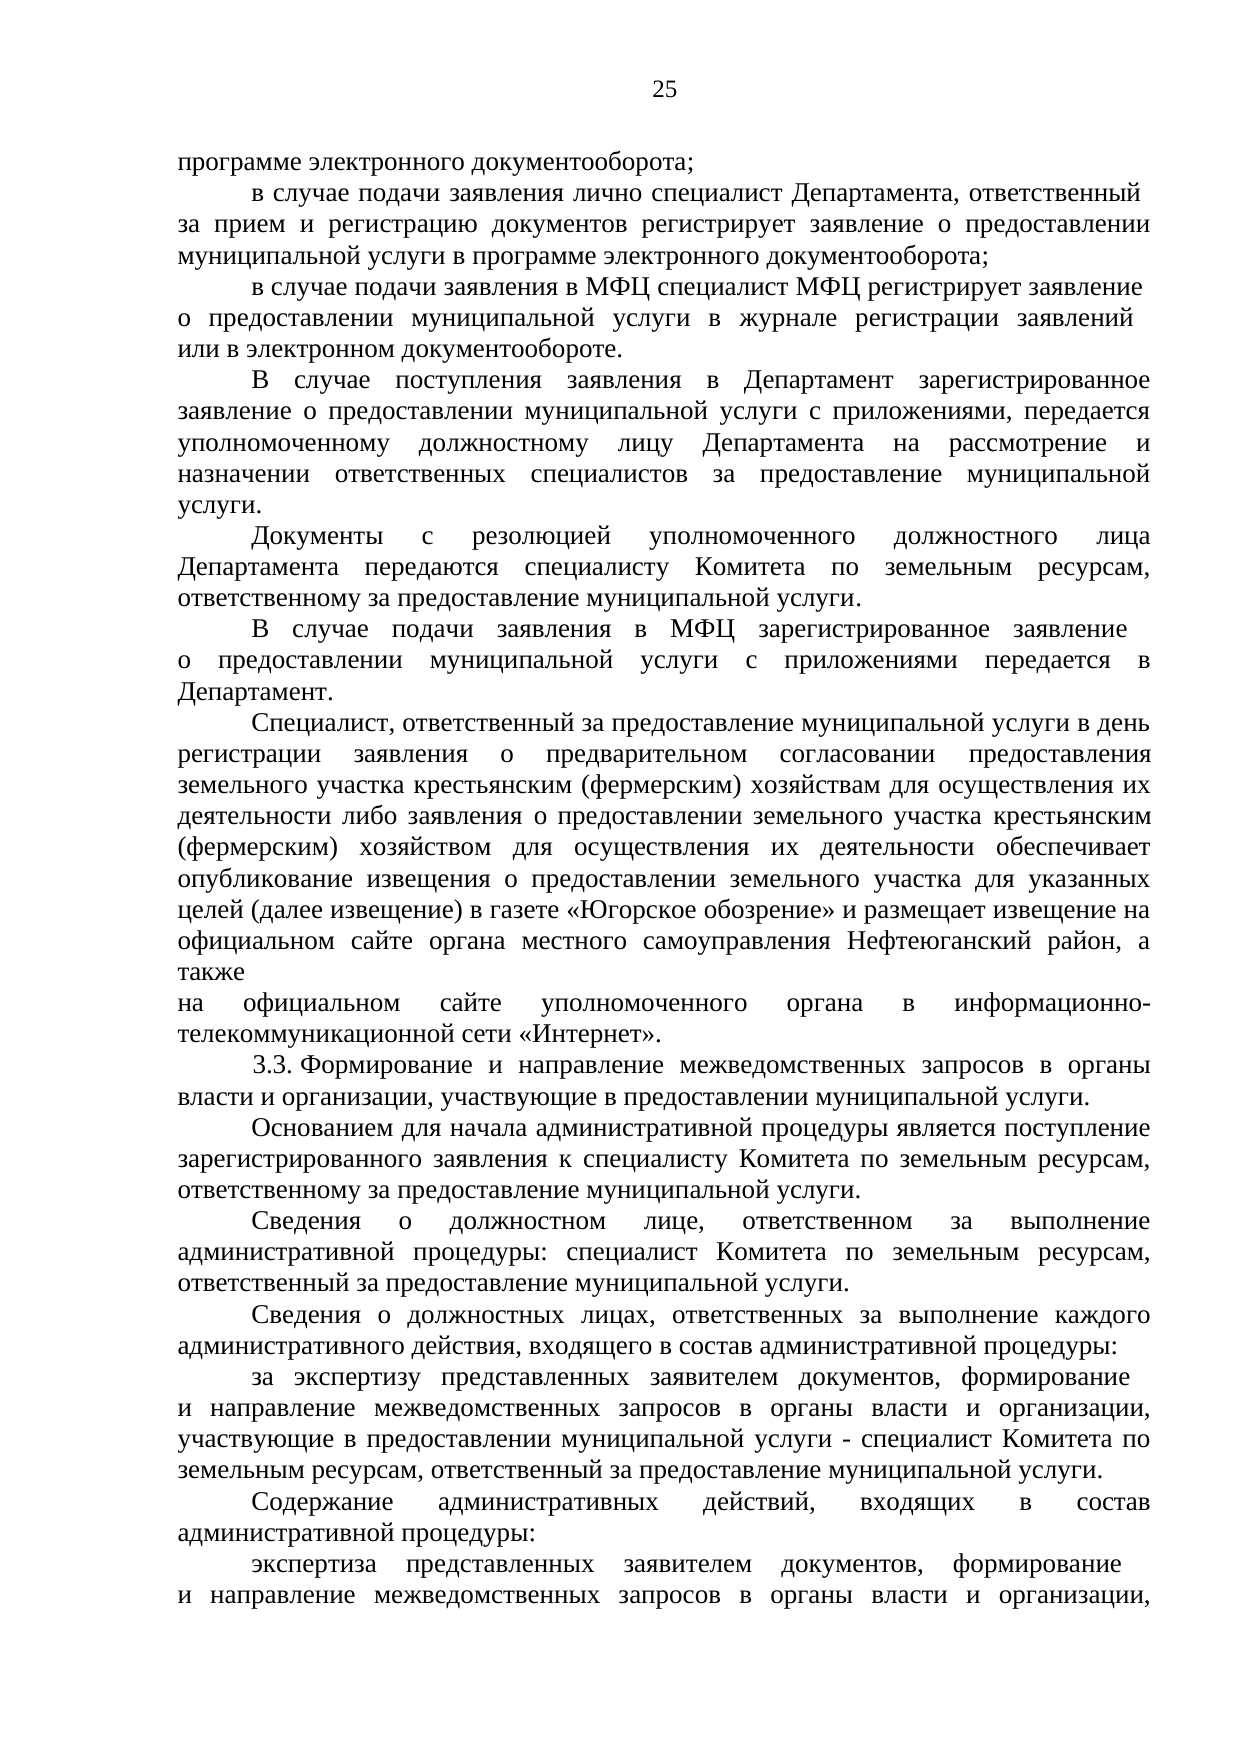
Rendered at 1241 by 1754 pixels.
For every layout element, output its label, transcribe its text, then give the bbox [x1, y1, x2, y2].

text В случае подачи заявления в МФЦ зарегистрированное заявление о предоставлении муниципальной услуги с приложениями передается в Департамент. [177, 612, 1152, 706]
text Документы с резолюцией уполномоченного должностного лица Департамента передаются специалисту Комитета по земельным ресурсам, ответственному за предоставление муниципальной услуги. [177, 519, 1152, 612]
text Содержание административных действий, входящих в состав административной процедуры: [177, 1484, 1152, 1547]
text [177, 1547, 1152, 1609]
text Сведения о должностном лице, ответственном за выполнение административной процедуры: специалист Комитета по земельным ресурсам, ответственный за предоставление муниципальной услуги. [177, 1204, 1152, 1298]
text В случае поступления заявления в Департамент зарегистрированное заявление о предоставлении муниципальной услуги с приложениями, передается уполномоченному должностному лицу Департамента на рассмотрение и назначении ответственных специалистов за предоставление муниципальной услуги. [177, 363, 1152, 519]
list Формирование и направление межведомственных запросов в органы власти и организации, участвующие в предоставлении муниципальной услуги. [177, 1048, 1152, 1111]
text за экспертизу представленных заявителем документов, формирование и направление межведомственных запросов в органы власти и организации, участвующие в предоставлении муниципальной услуги - специалист Комитета по земельным ресурсам, ответственный за предоставление муниципальной услуги. [177, 1360, 1152, 1484]
text в случае подачи заявления в МФЦ специалист МФЦ регистрирует заявление о предоставлении муниципальной услуги в журнале регистрации заявлений или в электронном документообороте. [177, 270, 1152, 363]
text Основанием для начала административной процедуры является поступление зарегистрированного заявления к специалисту Комитета по земельным ресурсам, ответственному за предоставление муниципальной услуги. [177, 1111, 1152, 1204]
text Сведения о должностных лицах, ответственных за выполнение каждого административного действия, входящего в состав административной процедуры: [177, 1298, 1152, 1360]
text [177, 145, 1152, 176]
text в случае подачи заявления лично специалист Департамента, ответственный за прием и регистрацию документов регистрирует заявление о предоставлении муниципальной услуги в программе электронного документооборота; [177, 176, 1152, 270]
text Специалист, ответственный за предоставление муниципальной услуги в день регистрации заявления о предварительном согласовании предоставления земельного участка крестьянским (фермерским) хозяйствам для осуществления их деятельности либо заявления о предоставлении земельного участка крестьянским (фермерским) хозяйством для осуществления их деятельности обеспечивает опубликование извещения о предоставлении земельного участка для указанных целей (далее извещение) в газете «Югорское обозрение» и размещает извещение на официальном сайте органа местного самоуправления Нефтеюганский район, а также на официальном сайте уполномоченного органа в информационно-телекоммуникационной сети «Интернет». [177, 706, 1152, 1048]
